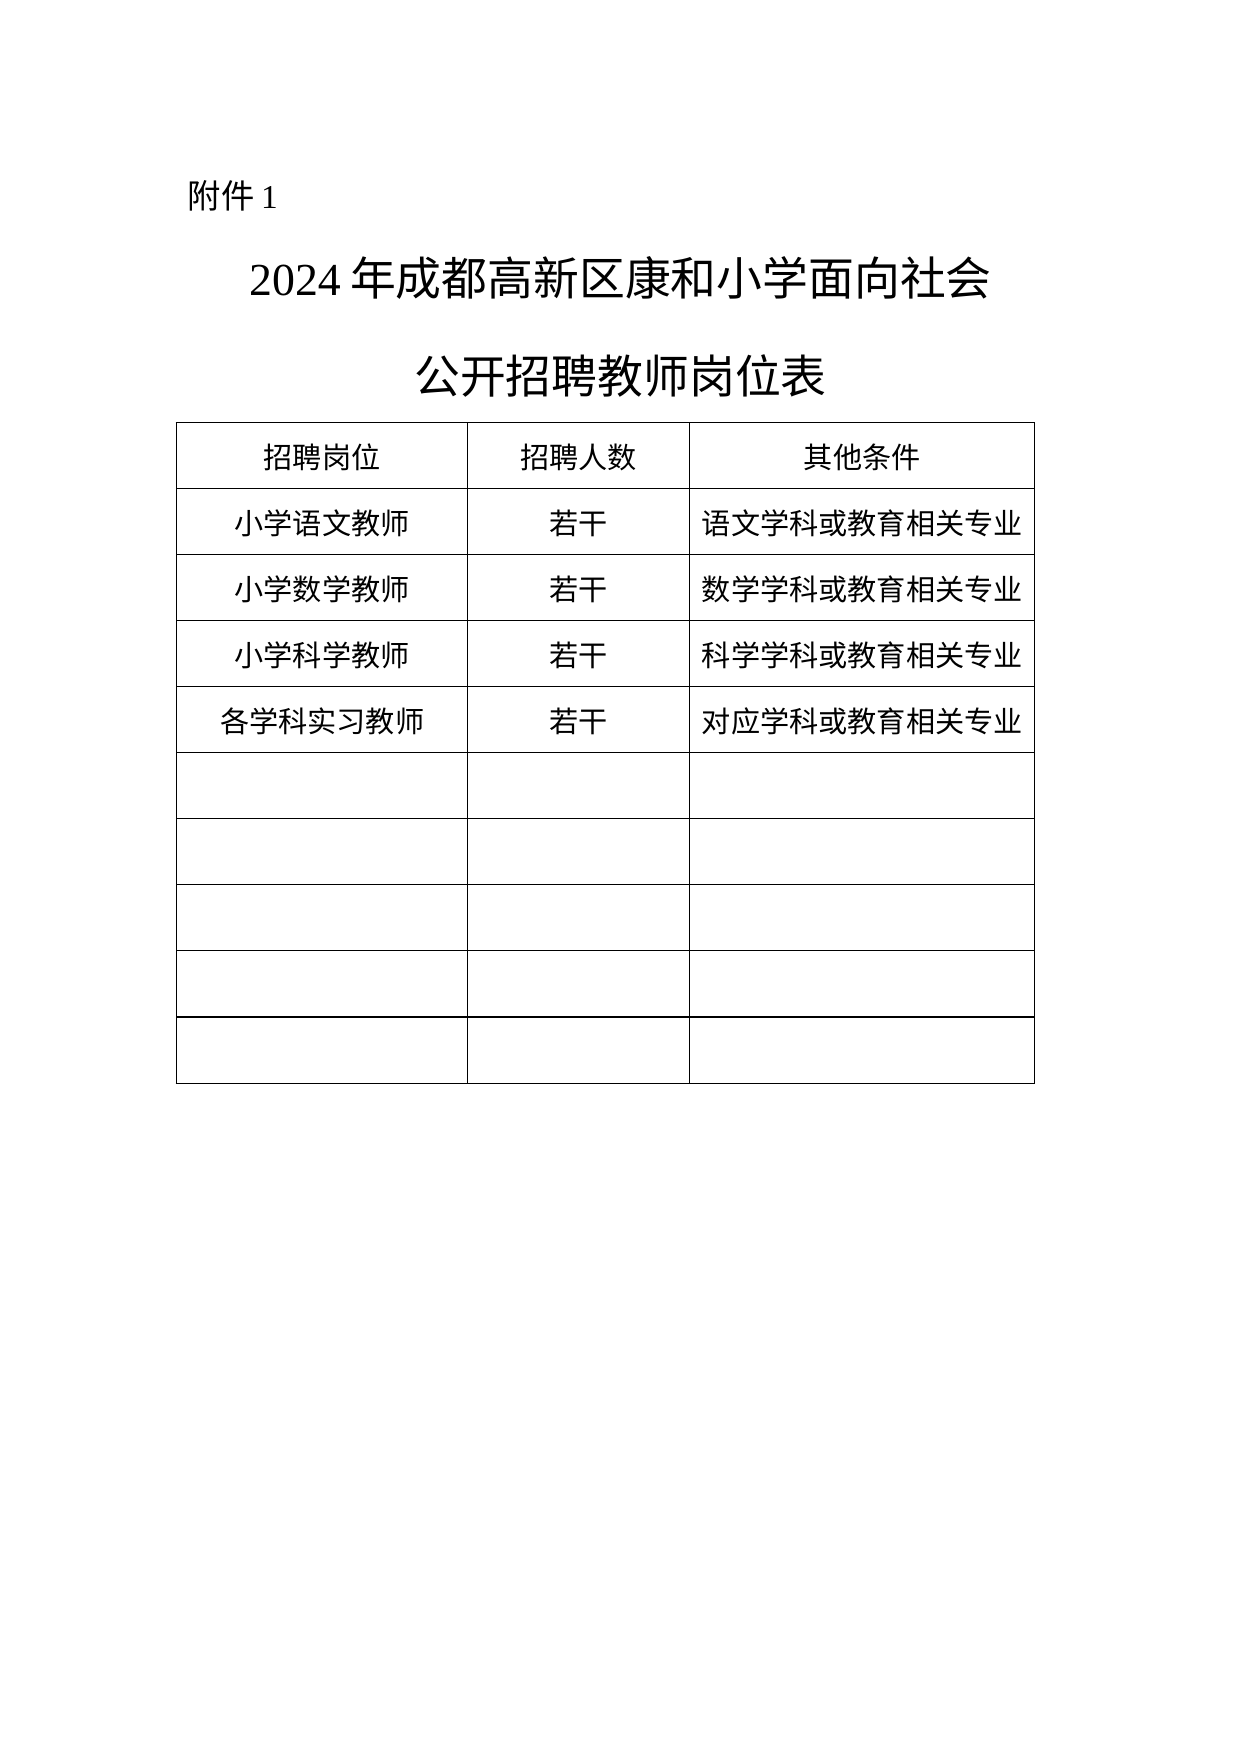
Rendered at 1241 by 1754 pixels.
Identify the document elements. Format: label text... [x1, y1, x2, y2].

table_cell 若干 [468, 687, 689, 752]
table_cell 若干 [468, 621, 689, 686]
table_cell 小学数学教师 [177, 555, 467, 620]
text 2024年成都高新区康和小学面向社会 [187, 227, 1053, 324]
text 公开招聘教师岗位表 [187, 324, 1053, 422]
table_cell 数学学科或教育相关专业 [690, 555, 1034, 620]
table_cell 若干 [468, 555, 689, 620]
table_cell [177, 819, 467, 884]
table_cell 对应学科或教育相关专业 [690, 687, 1034, 752]
table_cell 若干 [468, 489, 689, 554]
table_header 其他条件 [690, 423, 1034, 488]
text 附件1 [187, 162, 1053, 227]
table_cell [177, 951, 467, 1016]
table_cell [177, 885, 467, 950]
table_cell 科学学科或教育相关专业 [690, 621, 1034, 686]
table_cell [468, 753, 689, 818]
table_cell [468, 1018, 689, 1082]
table_cell [690, 885, 1034, 950]
table_cell [690, 753, 1034, 818]
table_cell 小学科学教师 [177, 621, 467, 686]
table_cell 语文学科或教育相关专业 [690, 489, 1034, 554]
table_cell [690, 819, 1034, 884]
table_cell [177, 1018, 467, 1082]
table_cell [690, 951, 1034, 1016]
table_cell [177, 753, 467, 818]
table_cell [468, 819, 689, 884]
table_cell [468, 951, 689, 1016]
table_cell [468, 885, 689, 950]
table_cell [690, 1018, 1034, 1082]
table_cell 各学科实习教师 [177, 687, 467, 752]
table_header 招聘人数 [468, 423, 689, 488]
table_cell 小学语文教师 [177, 489, 467, 554]
table_header 招聘岗位 [177, 423, 467, 488]
